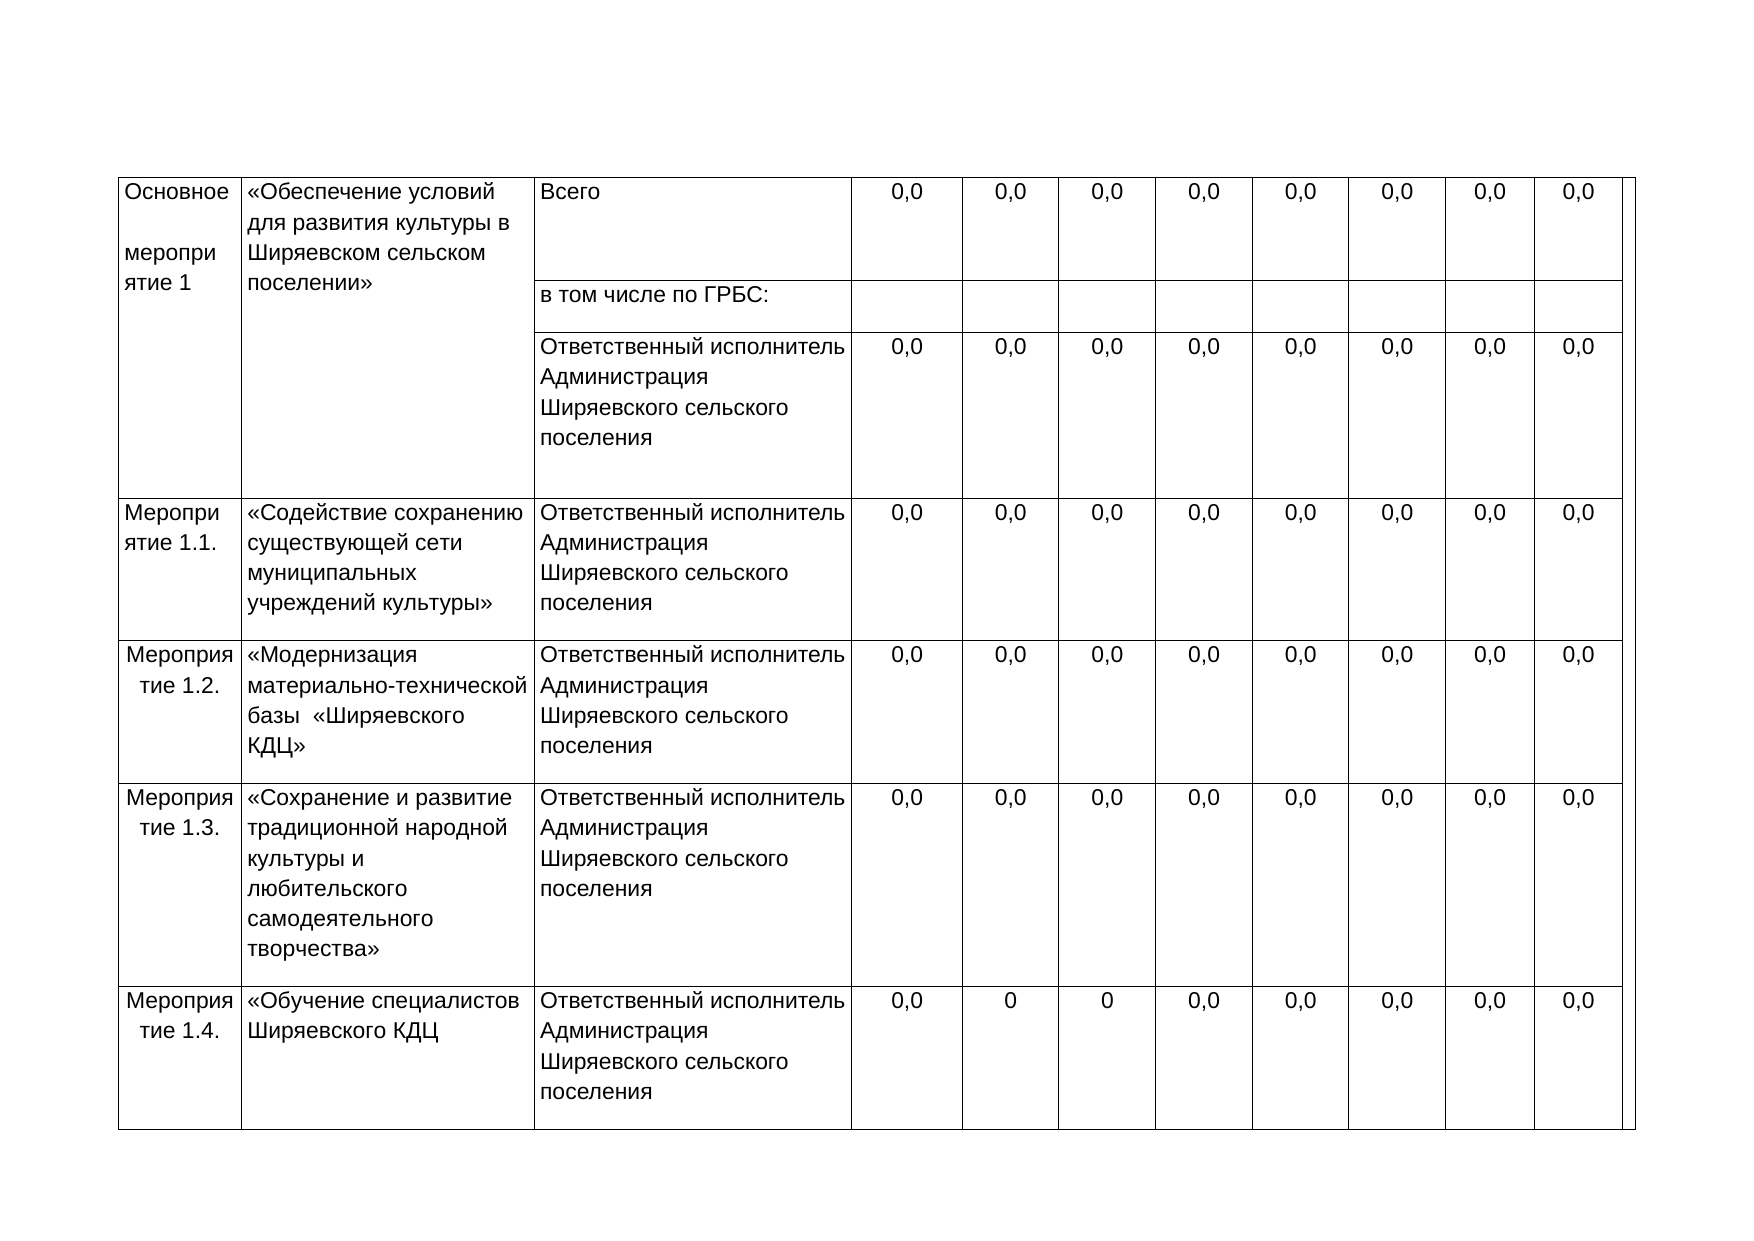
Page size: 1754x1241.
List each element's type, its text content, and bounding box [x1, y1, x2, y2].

table_cell 0,0 [1349, 499, 1445, 640]
table_cell 0,0 [963, 641, 1058, 783]
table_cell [535, 784, 851, 986]
table_cell 0,0 [1535, 987, 1622, 1129]
table_cell [1253, 281, 1348, 332]
table_cell [1535, 281, 1622, 332]
table_cell 0,0 [1349, 333, 1445, 498]
table_cell 0,0 [1535, 641, 1622, 783]
table_cell 0,0 [1253, 333, 1348, 498]
table_cell 0,0 [1156, 499, 1252, 640]
table_cell 0,0 [1156, 987, 1252, 1129]
table_cell 0,0 [1349, 178, 1445, 280]
table_cell 0,0 [852, 784, 962, 986]
table_cell [1059, 281, 1155, 332]
table_cell 0,0 [1059, 641, 1155, 783]
table_cell 0,0 [1535, 784, 1622, 986]
table_cell 0,0 [1535, 333, 1622, 498]
table_cell Мероприятие 1.3. [119, 784, 241, 986]
table_cell 0,0 [963, 499, 1058, 640]
table_cell [963, 281, 1058, 332]
table_cell Всего [535, 178, 851, 280]
table_cell 0,0 [963, 333, 1058, 498]
table_cell 0,0 [1156, 641, 1252, 783]
table_cell [1446, 281, 1534, 332]
table_cell 0,0 [1446, 784, 1534, 986]
table_cell [1349, 281, 1445, 332]
table_cell 0,0 [1059, 499, 1155, 640]
table_cell 0,0 [852, 178, 962, 280]
table_cell 0,0 [852, 499, 962, 640]
table_cell 0,0 [1253, 987, 1348, 1129]
table_cell 0,0 [1156, 178, 1252, 280]
table_cell 0,0 [1156, 333, 1252, 498]
table_cell 0,0 [1253, 499, 1348, 640]
table_cell 0,0 [852, 987, 962, 1129]
table_cell в том числе по ГРБС: [535, 281, 851, 332]
table_cell «Обеспечение условий для развития культуры в Ширяевском сельском поселении» [242, 178, 534, 498]
table_cell 0,0 [1446, 499, 1534, 640]
table_cell 0 [1059, 987, 1155, 1129]
table_cell 0,0 [963, 784, 1058, 986]
table_cell Мероприятие 1.4. [119, 987, 241, 1129]
table_cell 0,0 [852, 333, 962, 498]
table_cell 0,0 [1349, 784, 1445, 986]
table_cell 0,0 [1059, 333, 1155, 498]
table_cell Ответственный исполнитель Администрация Ширяевского сельского поселения [535, 499, 851, 640]
table_cell «Обучение специалистов Ширяевского КДЦ [242, 987, 534, 1129]
table_cell [1623, 178, 1635, 1129]
table_cell 0,0 [1059, 784, 1155, 986]
table_cell 0,0 [1535, 178, 1622, 280]
table_cell Основное мероприятие 1 [119, 178, 241, 498]
table_cell Ответственный исполнитель Администрация Ширяевского сельского поселения [535, 641, 851, 783]
table_cell [852, 281, 962, 332]
table_cell Мероприятие 1.1. [119, 499, 241, 640]
table_cell 0,0 [1446, 987, 1534, 1129]
table_cell «Модернизация материально-технической базы «Ширяевского КДЦ» [242, 641, 534, 783]
table_cell Мероприятие 1.2. [119, 641, 241, 783]
table_cell 0,0 [1253, 178, 1348, 280]
table_cell 0,0 [1253, 784, 1348, 986]
table_cell [1156, 281, 1252, 332]
table_cell «Содействие сохранению существующей сети муниципальных учреждений культуры» [242, 499, 534, 640]
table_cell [535, 333, 851, 498]
table_cell 0,0 [852, 641, 962, 783]
table_cell 0,0 [963, 178, 1058, 280]
table_cell 0,0 [1349, 987, 1445, 1129]
table_cell 0,0 [1446, 178, 1534, 280]
table_cell 0 [963, 987, 1058, 1129]
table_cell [535, 987, 851, 1129]
table_cell 0,0 [1446, 333, 1534, 498]
table_cell 0,0 [1156, 784, 1252, 986]
table_cell «Сохранение и развитие традиционной народной культуры и любительского самодеятельного творчества» [242, 784, 534, 986]
table_cell 0,0 [1535, 499, 1622, 640]
table_cell 0,0 [1059, 178, 1155, 280]
table_cell 0,0 [1253, 641, 1348, 783]
table_cell 0,0 [1446, 641, 1534, 783]
table_cell 0,0 [1349, 641, 1445, 783]
